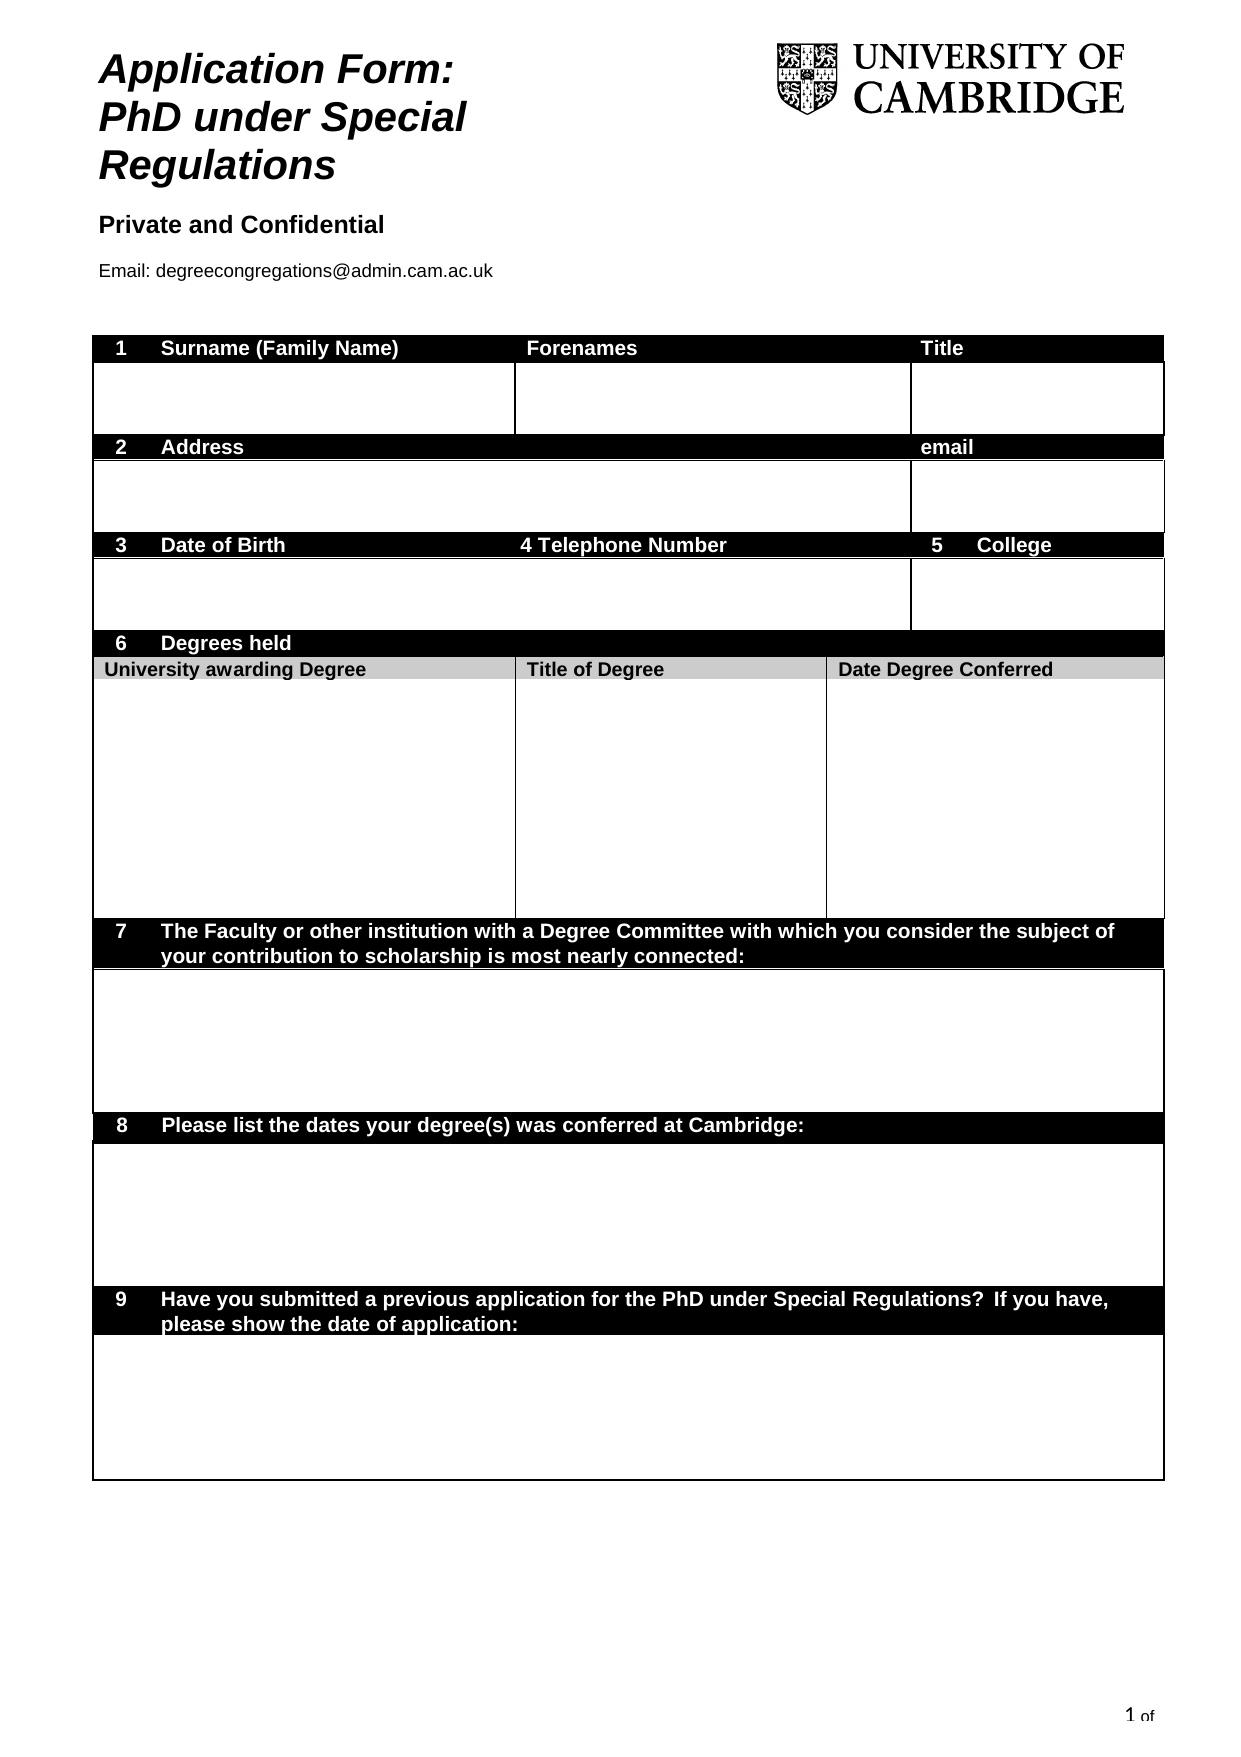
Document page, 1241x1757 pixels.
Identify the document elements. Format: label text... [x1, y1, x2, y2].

table_cell [94, 1335, 1163, 1479]
text Private and Confidential [98, 210, 716, 239]
table_cell [912, 460, 1164, 532]
text PhD under Special Regulations [98, 92, 716, 188]
table_cell [94, 363, 514, 434]
table_cell [94, 680, 515, 918]
table_cell University awarding Degree [94, 657, 515, 679]
table_cell Title of Degree [516, 657, 826, 679]
table_cell 2 Address email [94, 436, 1164, 459]
table_cell [912, 363, 1163, 434]
table_cell [94, 1144, 1163, 1286]
table_cell [94, 970, 1163, 1112]
subtitle Application Form: [98, 44, 716, 92]
table_cell [516, 363, 910, 434]
table_cell 8 Please list the dates your degree(s) was conferred at Cambridge: [93, 1114, 1163, 1140]
text Email: degreecongregations@admin.cam.ac.uk [98, 260, 716, 282]
table_header 1 Surname (Family Name) Forenames Title [94, 337, 1164, 361]
table_cell 7 The Faculty or other institution with a Degree Committee with which you consider the subject of your contribution to scholarship is most nearly connected: [94, 918, 1164, 968]
table_cell [827, 680, 1164, 918]
picture [777, 43, 1124, 115]
table_cell [94, 461, 910, 532]
table_cell 6 Degrees held [94, 630, 1164, 656]
table_cell [912, 558, 1164, 630]
table_cell [94, 559, 910, 630]
table_cell Date Degree Conferred [827, 656, 1164, 679]
table_cell 9 Have you submitted a previous application for the PhD under Special Regulations? If you have, please show the date of application: [94, 1288, 1163, 1335]
table_cell [516, 680, 826, 918]
table_cell 3 Date of Birth 4 Telephone Number 5 College [94, 532, 1164, 557]
